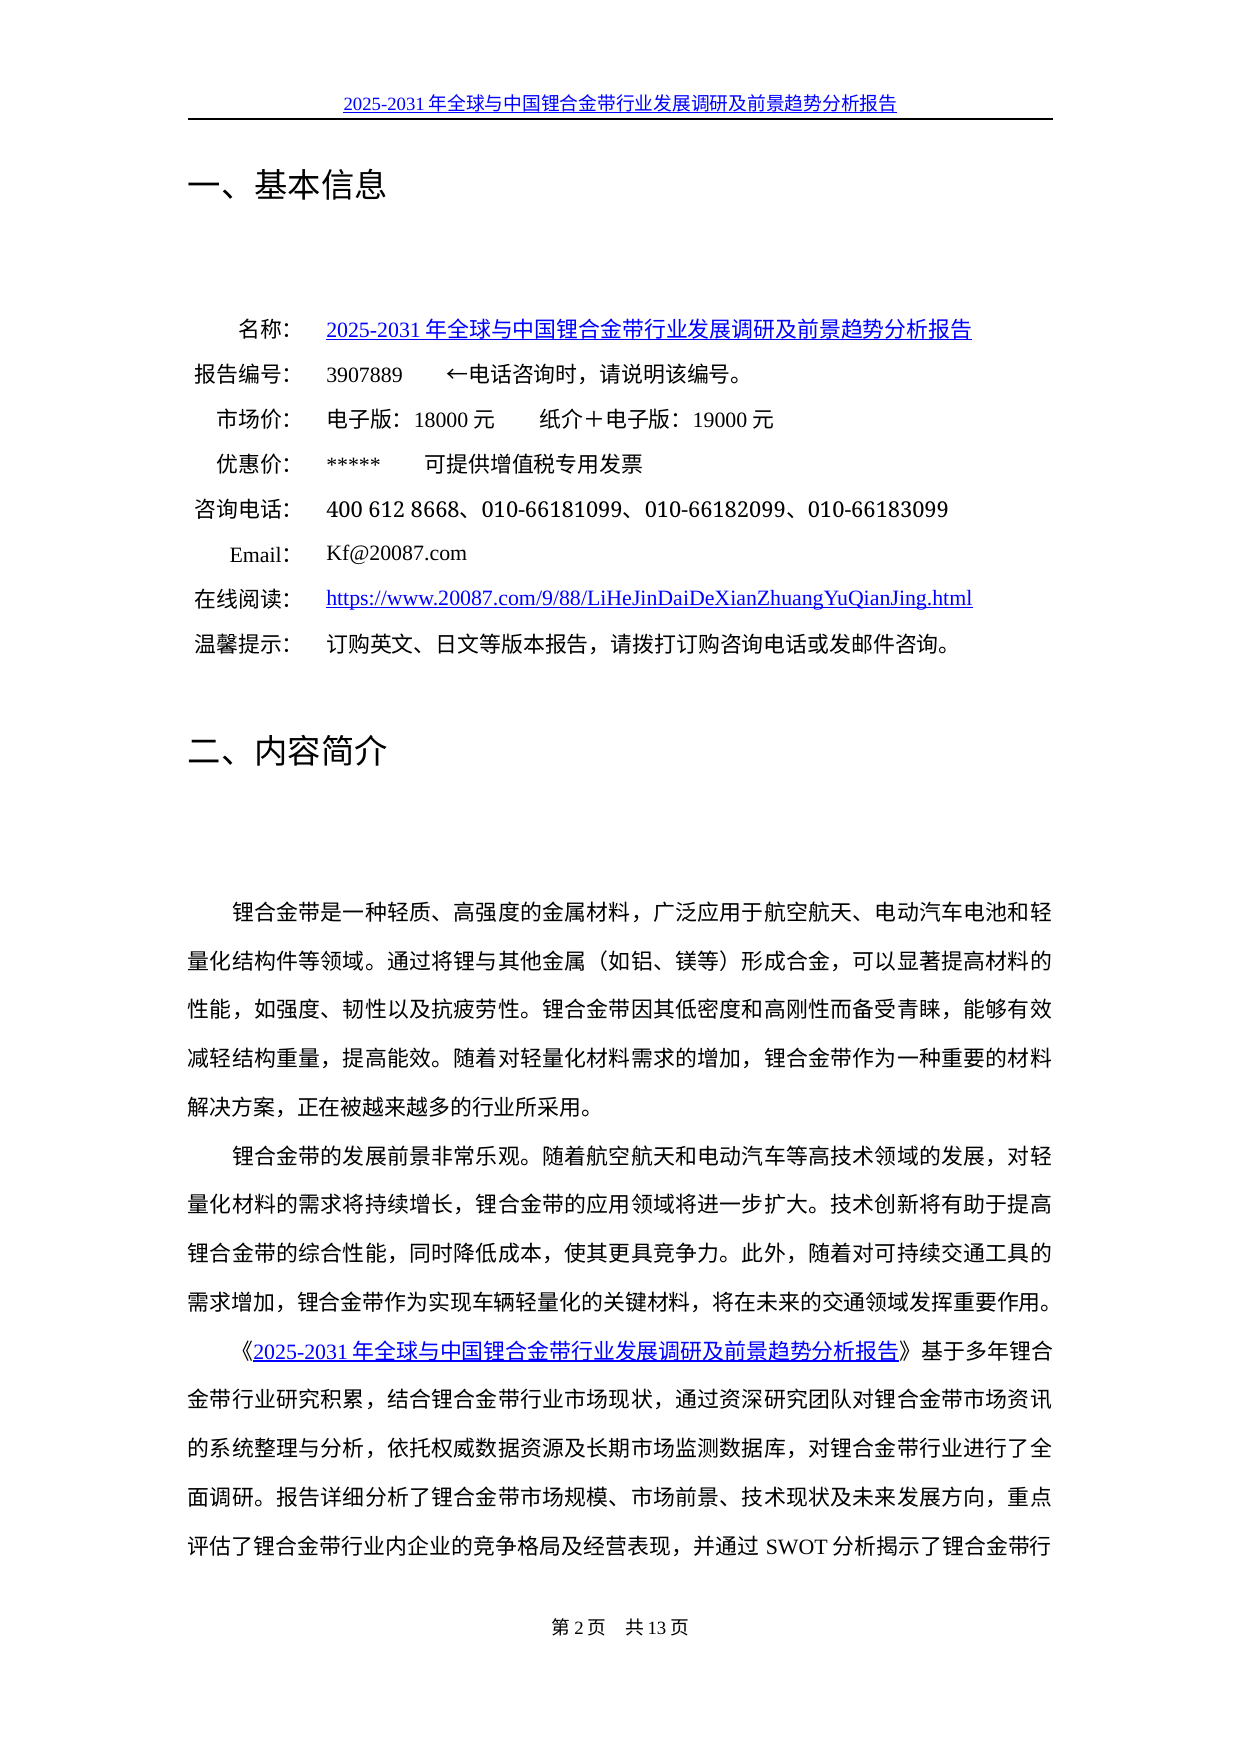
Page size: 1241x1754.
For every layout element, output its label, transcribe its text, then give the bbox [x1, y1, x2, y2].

table_cell ***** 可提供增值税专用发票 [315, 447, 1073, 492]
table_cell 400 612 8668、010-66181099、010-66182099、010-66183099 [315, 492, 1073, 537]
table_cell Email： [167, 537, 315, 582]
title 二、内容简介 [187, 717, 1053, 782]
table_cell Kf@20087.com [315, 537, 1073, 582]
table_cell 咨询电话： [167, 492, 315, 537]
title 一、基本信息 [187, 150, 1053, 215]
table_cell 电子版：18000 元 纸介＋电子版：19000 元 [315, 402, 1073, 447]
table_cell 报告编号： [167, 357, 315, 402]
table_header 2025-2031年全球与中国锂合金带行业发展调研及前景趋势分析报告 [315, 312, 1073, 357]
table_cell 3907889 ←电话咨询时，请说明该编号。 [315, 357, 1073, 402]
table_cell 订购英文、日文等版本报告，请拨打订购咨询电话或发邮件咨询。 [315, 627, 1073, 672]
table_cell 市场价： [167, 402, 315, 447]
table_cell 优惠价： [167, 447, 315, 492]
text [187, 894, 1053, 1561]
table_cell 在线阅读： [167, 582, 315, 627]
table_header 名称： [167, 312, 315, 357]
table_cell [315, 582, 1073, 627]
table_cell 温馨提示： [167, 627, 315, 672]
